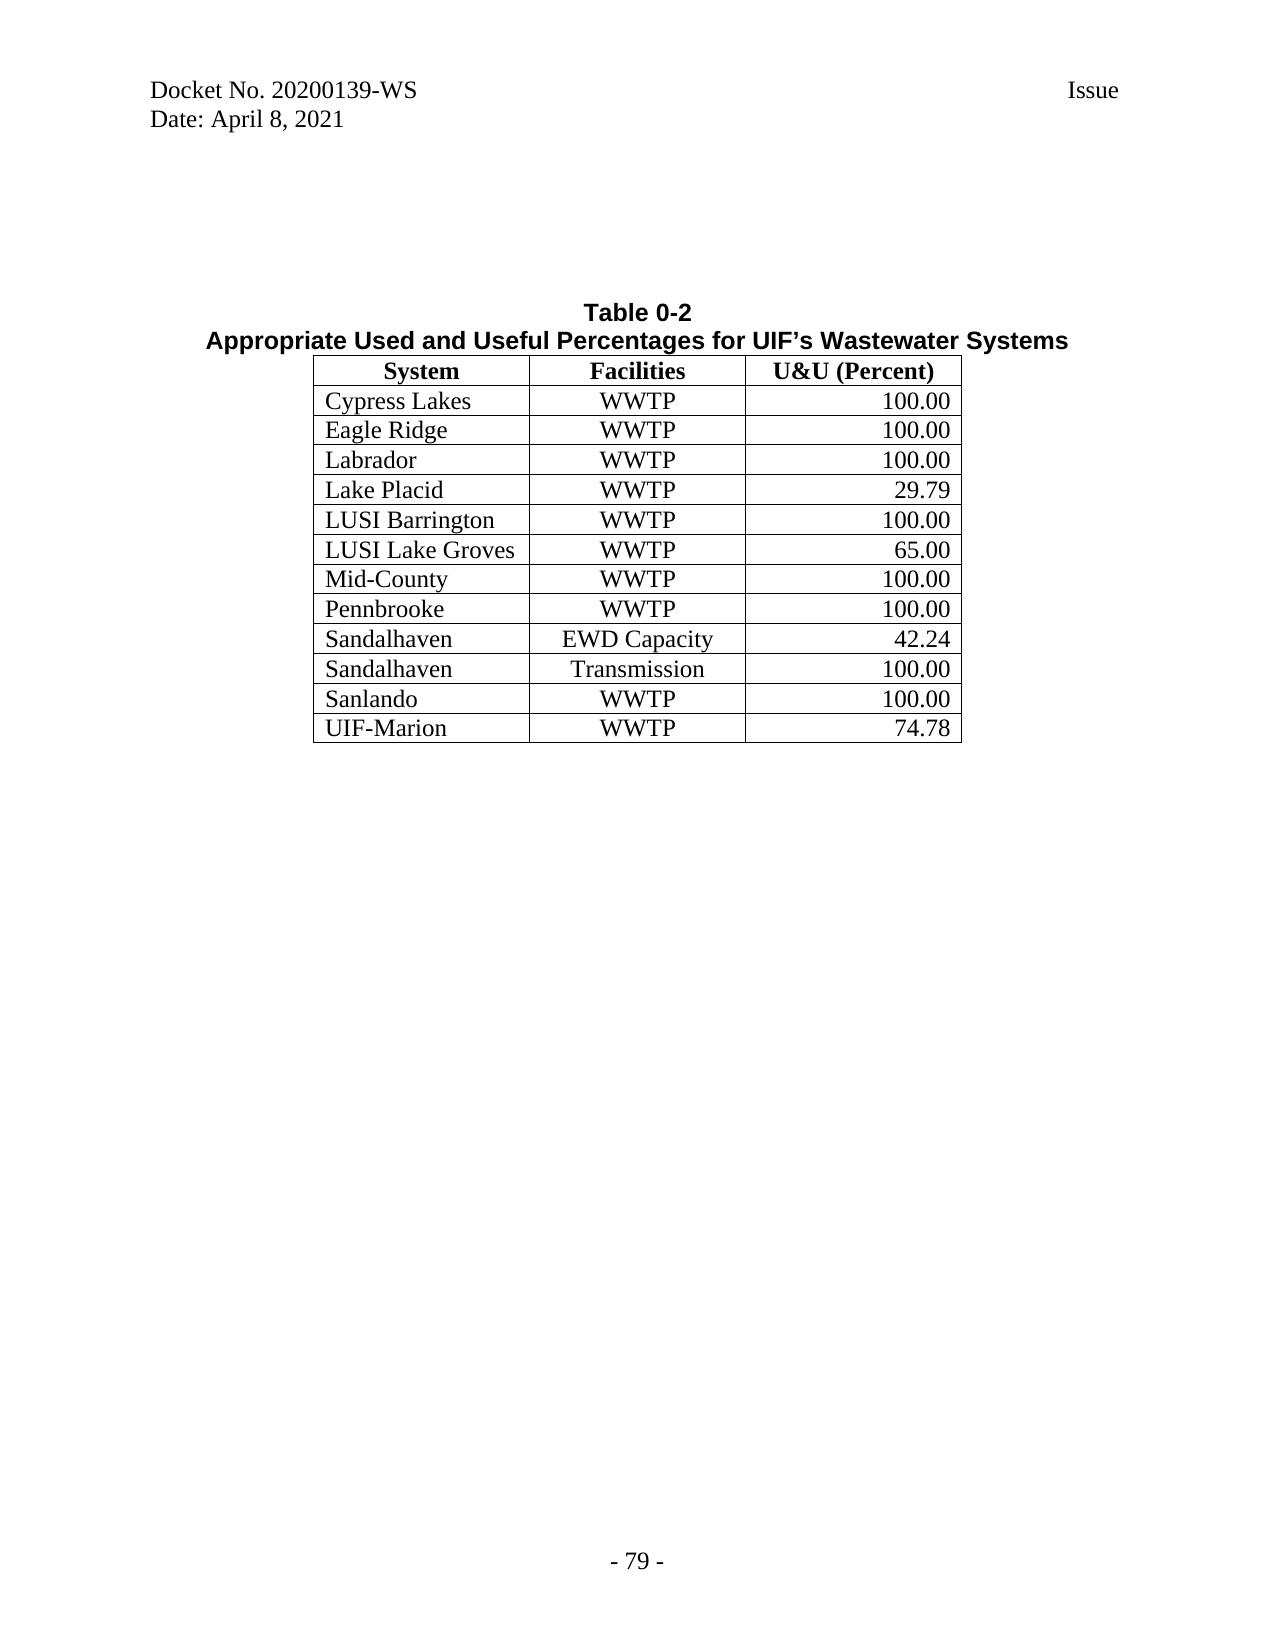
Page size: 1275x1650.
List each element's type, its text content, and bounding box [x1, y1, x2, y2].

table_cell 100.00 [746, 386, 961, 414]
table_cell 100.00 [746, 505, 961, 534]
title Appropriate Used and Useful Percentages for UIF’s Wastewater Systems [150, 326, 1125, 355]
table_cell Sanlando [314, 684, 529, 712]
table_cell LUSI Barrington [314, 505, 529, 534]
table_cell WWTP [530, 386, 745, 414]
table_cell 100.00 [746, 684, 961, 712]
table_cell 29.79 [746, 475, 961, 504]
table_cell Sandalhaven [314, 654, 529, 683]
table_cell Pennbrooke [314, 594, 529, 623]
table_cell 42.24 [746, 624, 961, 653]
table_cell 74.78 [746, 714, 961, 742]
table_cell WWTP [530, 505, 745, 534]
table_cell Transmission [530, 654, 745, 683]
table_cell Mid-County [314, 565, 529, 593]
table_cell Cypress Lakes [314, 386, 529, 414]
table_cell WWTP [530, 535, 745, 563]
table_header U&U (Percent) [746, 356, 961, 385]
table_cell 100.00 [746, 654, 961, 683]
table_cell 100.00 [746, 445, 961, 474]
table_cell WWTP [530, 594, 745, 623]
table_cell Lake Placid [314, 475, 529, 504]
table_cell 100.00 [746, 416, 961, 444]
table_cell WWTP [530, 475, 745, 504]
table_cell Sandalhaven [314, 624, 529, 653]
table_header System [314, 356, 529, 385]
table_cell WWTP [530, 565, 745, 593]
table_cell EWD Capacity [530, 624, 745, 653]
table_cell Labrador [314, 445, 529, 474]
table_cell 100.00 [746, 565, 961, 593]
table_cell WWTP [530, 445, 745, 474]
table_cell 65.00 [746, 535, 961, 563]
table_cell UIF-Marion [314, 714, 529, 742]
table_header Facilities [530, 356, 745, 385]
table_cell WWTP [530, 416, 745, 444]
table_cell Eagle Ridge [314, 416, 529, 444]
table_cell LUSI Lake Groves [314, 535, 529, 563]
table_cell WWTP [530, 714, 745, 742]
table_cell 100.00 [746, 594, 961, 623]
table_cell WWTP [530, 684, 745, 712]
